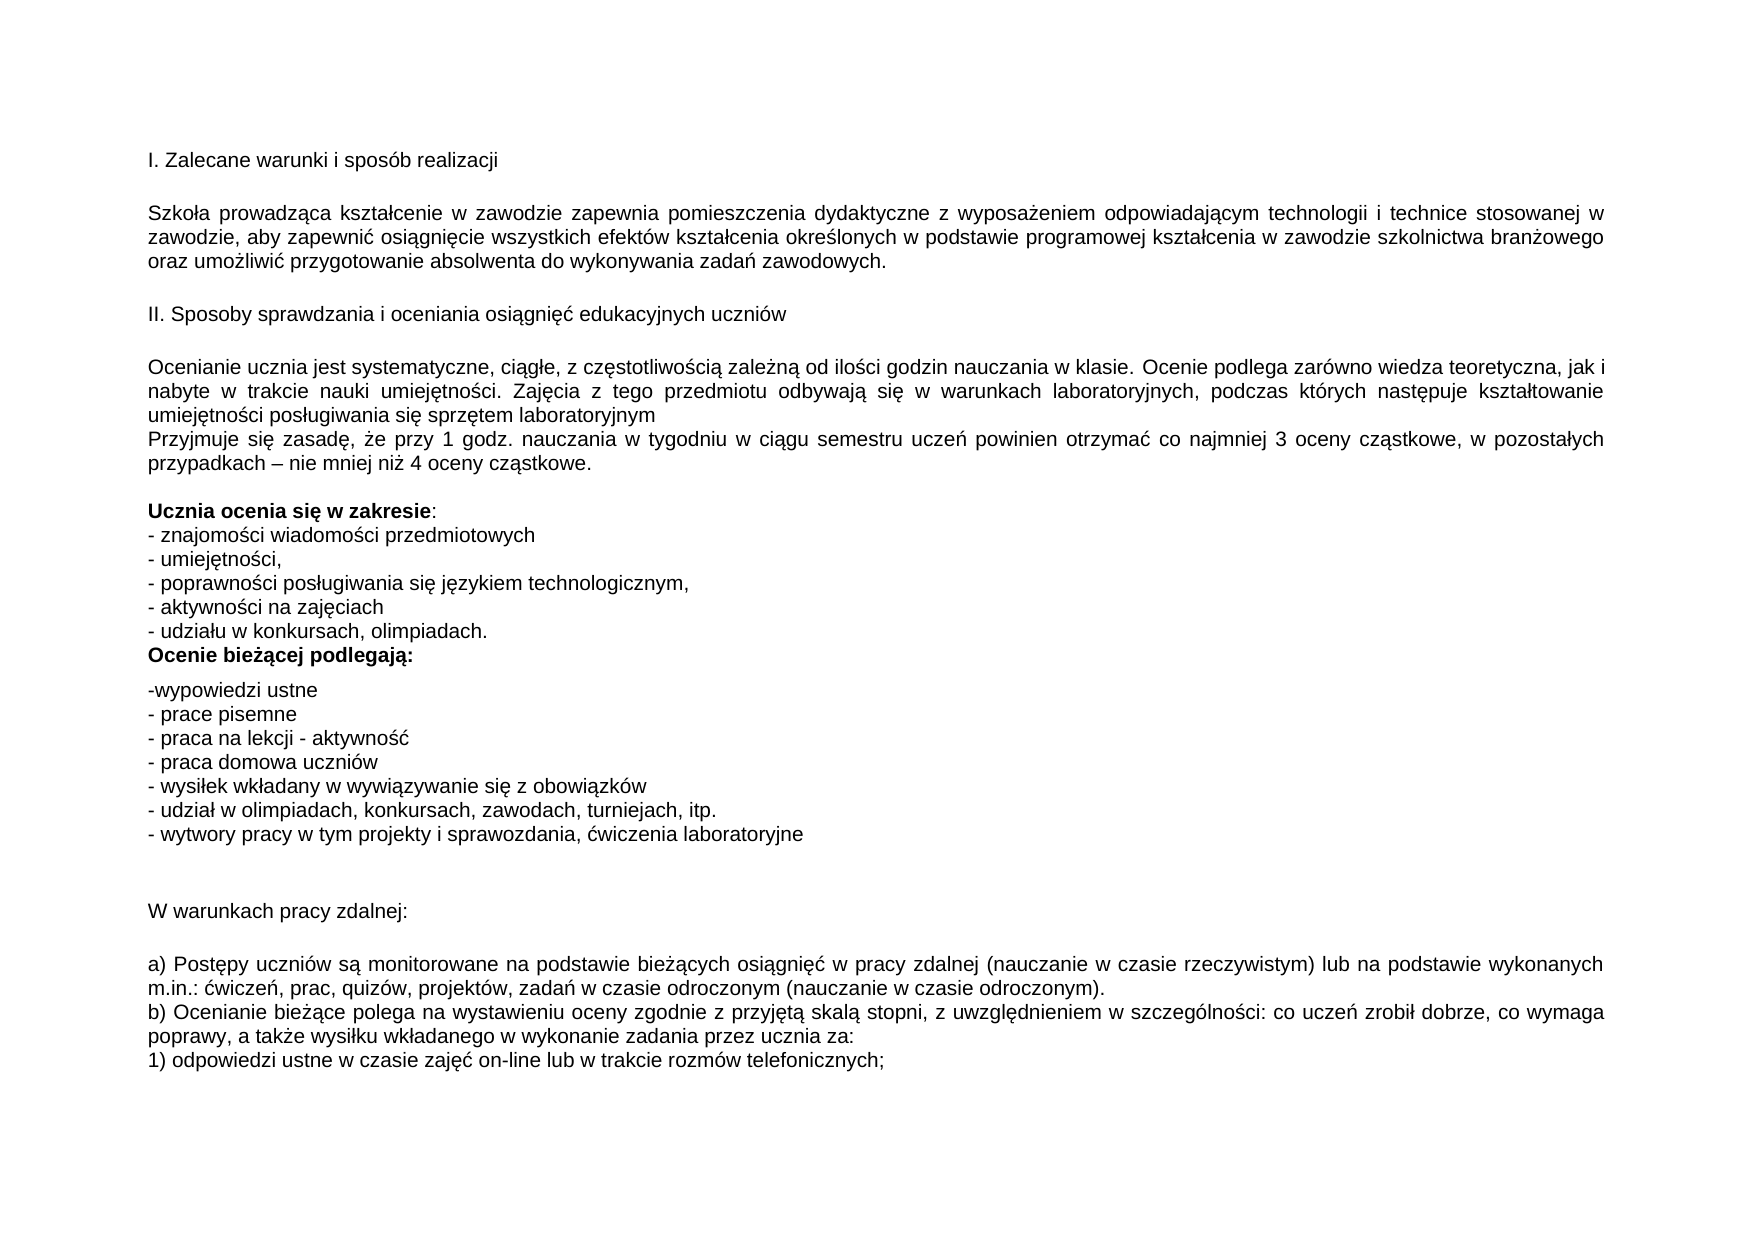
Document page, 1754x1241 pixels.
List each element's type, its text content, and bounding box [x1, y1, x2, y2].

text - udział w olimpiadach, konkursach, zawodach, turniejach, itp. [148, 798, 1606, 822]
text W warunkach pracy zdalnej: [148, 899, 1606, 923]
text - prace pisemne [148, 702, 1606, 726]
text - wytwory pracy w tym projekty i sprawozdania, ćwiczenia laboratoryjne [148, 822, 1606, 846]
text - umiejętności, [148, 547, 1606, 571]
text - znajomości wiadomości przedmiotowych [148, 523, 1606, 547]
text -wypowiedzi ustne [148, 678, 1606, 702]
text Ocenie bieżącej podlegają: [148, 642, 1606, 666]
text - praca na lekcji - aktywność [148, 726, 1606, 750]
text a) Postępy uczniów są monitorowane na podstawie bieżących osiągnięć w pracy zdalnej (nauczanie w czasie rzeczywistym) lub na podstawie wykonanych m.in.: ćwiczeń, prac, quizów, projektów, zadań w czasie odroczonym (nauczanie w czasie odroczonym). [148, 952, 1606, 1000]
text II. Sposoby sprawdzania i oceniania osiągnięć edukacyjnych uczniów [148, 302, 1606, 326]
text Ucznia ocenia się w zakresie: [148, 499, 1606, 523]
text Szkoła prowadząca kształcenie w zawodzie zapewnia pomieszczenia dydaktyczne z wyposażeniem odpowiadającym technologii i technice stosowanej w zawodzie, aby zapewnić osiągnięcie wszystkich efektów kształcenia określonych w podstawie programowej kształcenia w zawodzie szkolnictwa branżowego oraz umożliwić przygotowanie absolwenta do wykonywania zadań zawodowych. [148, 201, 1606, 273]
text Przyjmuje się zasadę, że przy 1 godz. nauczania w tygodniu w ciągu semestru uczeń powinien otrzymać co najmniej 3 oceny cząstkowe, w pozostałych przypadkach – nie mniej niż 4 oceny cząstkowe. [148, 427, 1606, 475]
text - aktywności na zajęciach [148, 594, 1606, 618]
text Ocenianie ucznia jest systematyczne, ciągłe, z częstotliwością zależną od ilości godzin nauczania w klasie. Ocenie podlega zarówno wiedza teoretyczna, jak i nabyte w trakcie nauki umiejętności. Zajęcia z tego przedmiotu odbywają się w warunkach laboratoryjnych, podczas których następuje kształtowanie umiejętności posługiwania się sprzętem laboratoryjnym [148, 355, 1606, 427]
text - wysiłek wkładany w wywiązywanie się z obowiązków [148, 774, 1606, 798]
text I. Zalecane warunki i sposób realizacji [148, 148, 1606, 172]
text - udziału w konkursach, olimpiadach. [148, 618, 1606, 642]
text b) Ocenianie bieżące polega na wystawieniu oceny zgodnie z przyjętą skalą stopni, z uwzględnieniem w szczególności: co uczeń zrobił dobrze, co wymaga poprawy, a także wysiłku wkładanego w wykonanie zadania przez ucznia za: [148, 1000, 1606, 1048]
text - praca domowa uczniów [148, 750, 1606, 774]
text 1) odpowiedzi ustne w czasie zajęć on-line lub w trakcie rozmów telefonicznych; [148, 1048, 1606, 1072]
text - poprawności posługiwania się językiem technologicznym, [148, 571, 1606, 594]
